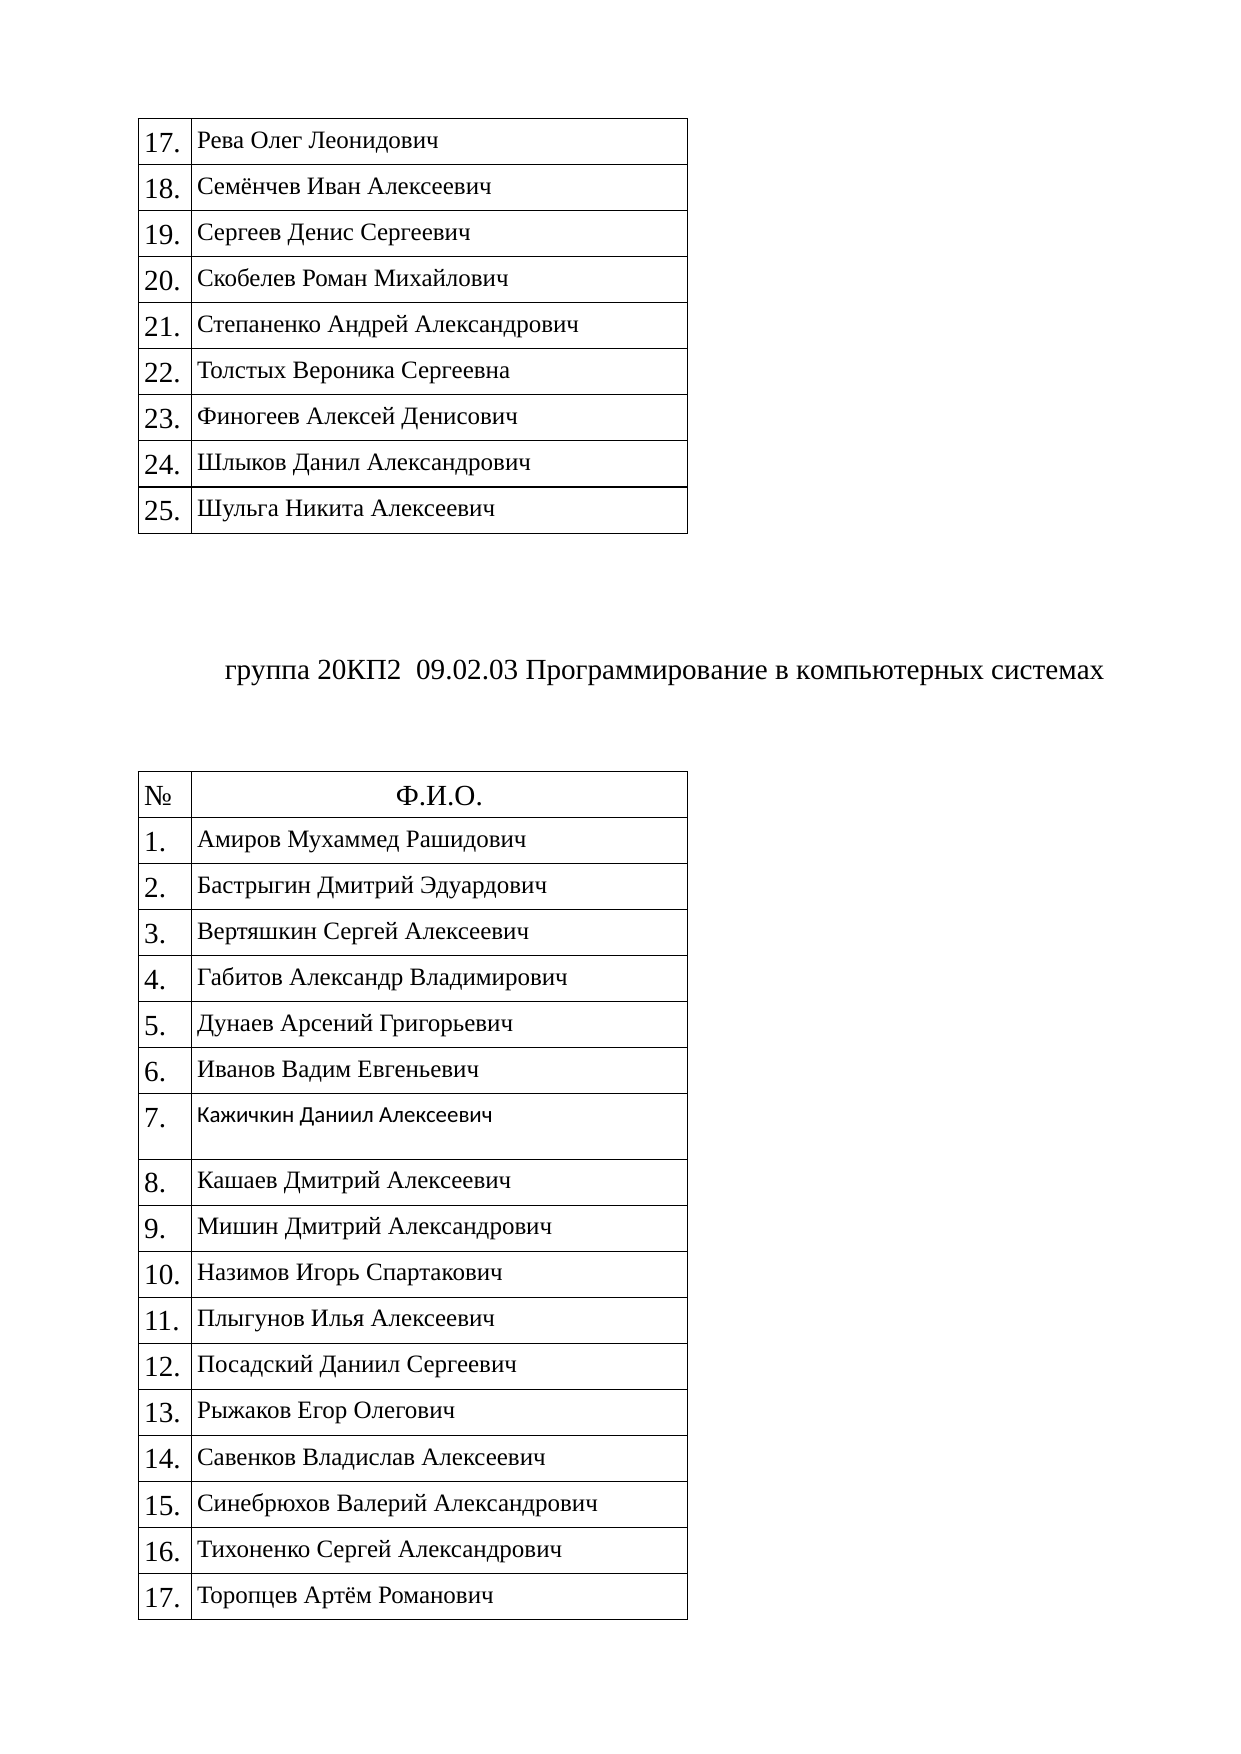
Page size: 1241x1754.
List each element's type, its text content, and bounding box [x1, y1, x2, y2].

table_cell Вертяшкин Сергей Алексеевич [192, 910, 687, 955]
table_header Ф.И.О. [192, 772, 687, 817]
table_cell [139, 1002, 191, 1047]
table_cell [139, 1048, 191, 1093]
table_cell [139, 395, 191, 440]
table_cell Тихоненко Сергей Александрович [192, 1528, 687, 1573]
table_cell [139, 303, 191, 348]
table_cell Шлыков Данил Александрович [192, 441, 687, 486]
table_cell [139, 257, 191, 302]
table_cell [139, 349, 191, 394]
table_header № [139, 772, 191, 817]
table_cell Торопцев Артём Романович [192, 1574, 687, 1619]
table_cell [139, 1390, 191, 1435]
table_cell [139, 1298, 191, 1343]
table_cell Амиров Мухаммед Рашидович [192, 818, 687, 863]
table_cell [139, 1160, 191, 1204]
table_cell [139, 1436, 191, 1481]
table_cell Финогеев Алексей Денисович [192, 395, 687, 440]
table_cell Степаненко Андрей Александрович [192, 303, 687, 348]
table_cell [139, 1344, 191, 1389]
table_cell Габитов Александр Владимирович [192, 956, 687, 1001]
table_cell Посадский Даниил Сергеевич [192, 1344, 687, 1389]
table_cell Кашаев Дмитрий Алексеевич [192, 1160, 687, 1204]
table_cell Сергеев Денис Сергеевич [192, 211, 687, 256]
table_cell [139, 211, 191, 256]
table_cell Дунаев Арсений Григорьевич [192, 1002, 687, 1047]
table_cell Назимов Игорь Спартакович [192, 1252, 687, 1297]
table_cell [139, 864, 191, 909]
table_cell [139, 1252, 191, 1297]
table_cell Мишин Дмитрий Александрович [192, 1206, 687, 1251]
table_cell [139, 165, 191, 210]
table_cell [139, 1094, 191, 1158]
table_cell Скобелев Роман Михайлович [192, 257, 687, 302]
table_cell Толстых Вероника Сергеевна [192, 349, 687, 394]
table_cell [139, 818, 191, 863]
table_cell Бастрыгин Дмитрий Эдуардович [192, 864, 687, 909]
table_cell [139, 910, 191, 955]
table_cell Семёнчев Иван Алексеевич [192, 165, 687, 210]
table_cell [139, 1482, 191, 1527]
table_cell Шульга Никита Алексеевич [192, 488, 687, 532]
table_cell [139, 1574, 191, 1619]
table_cell [139, 488, 191, 532]
table_cell Савенков Владислав Алексеевич [192, 1436, 687, 1481]
table_cell [139, 119, 191, 164]
table_cell [139, 956, 191, 1001]
table_cell Иванов Вадим Евгеньевич [192, 1048, 687, 1093]
table_cell [139, 1206, 191, 1251]
table_cell Синебрюхов Валерий Александрович [192, 1482, 687, 1527]
text группа 20КП2 09.02.03 Программирование в компьютерных системах [177, 652, 1152, 686]
table_cell Рыжаков Егор Олегович [192, 1390, 687, 1435]
table_cell Рева Олег Леонидович [192, 119, 687, 164]
table_cell [139, 1528, 191, 1573]
table_cell [139, 441, 191, 486]
table_cell Кажичкин Даниил Алексеевич [192, 1094, 687, 1158]
table_cell Плыгунов Илья Алексеевич [192, 1298, 687, 1343]
